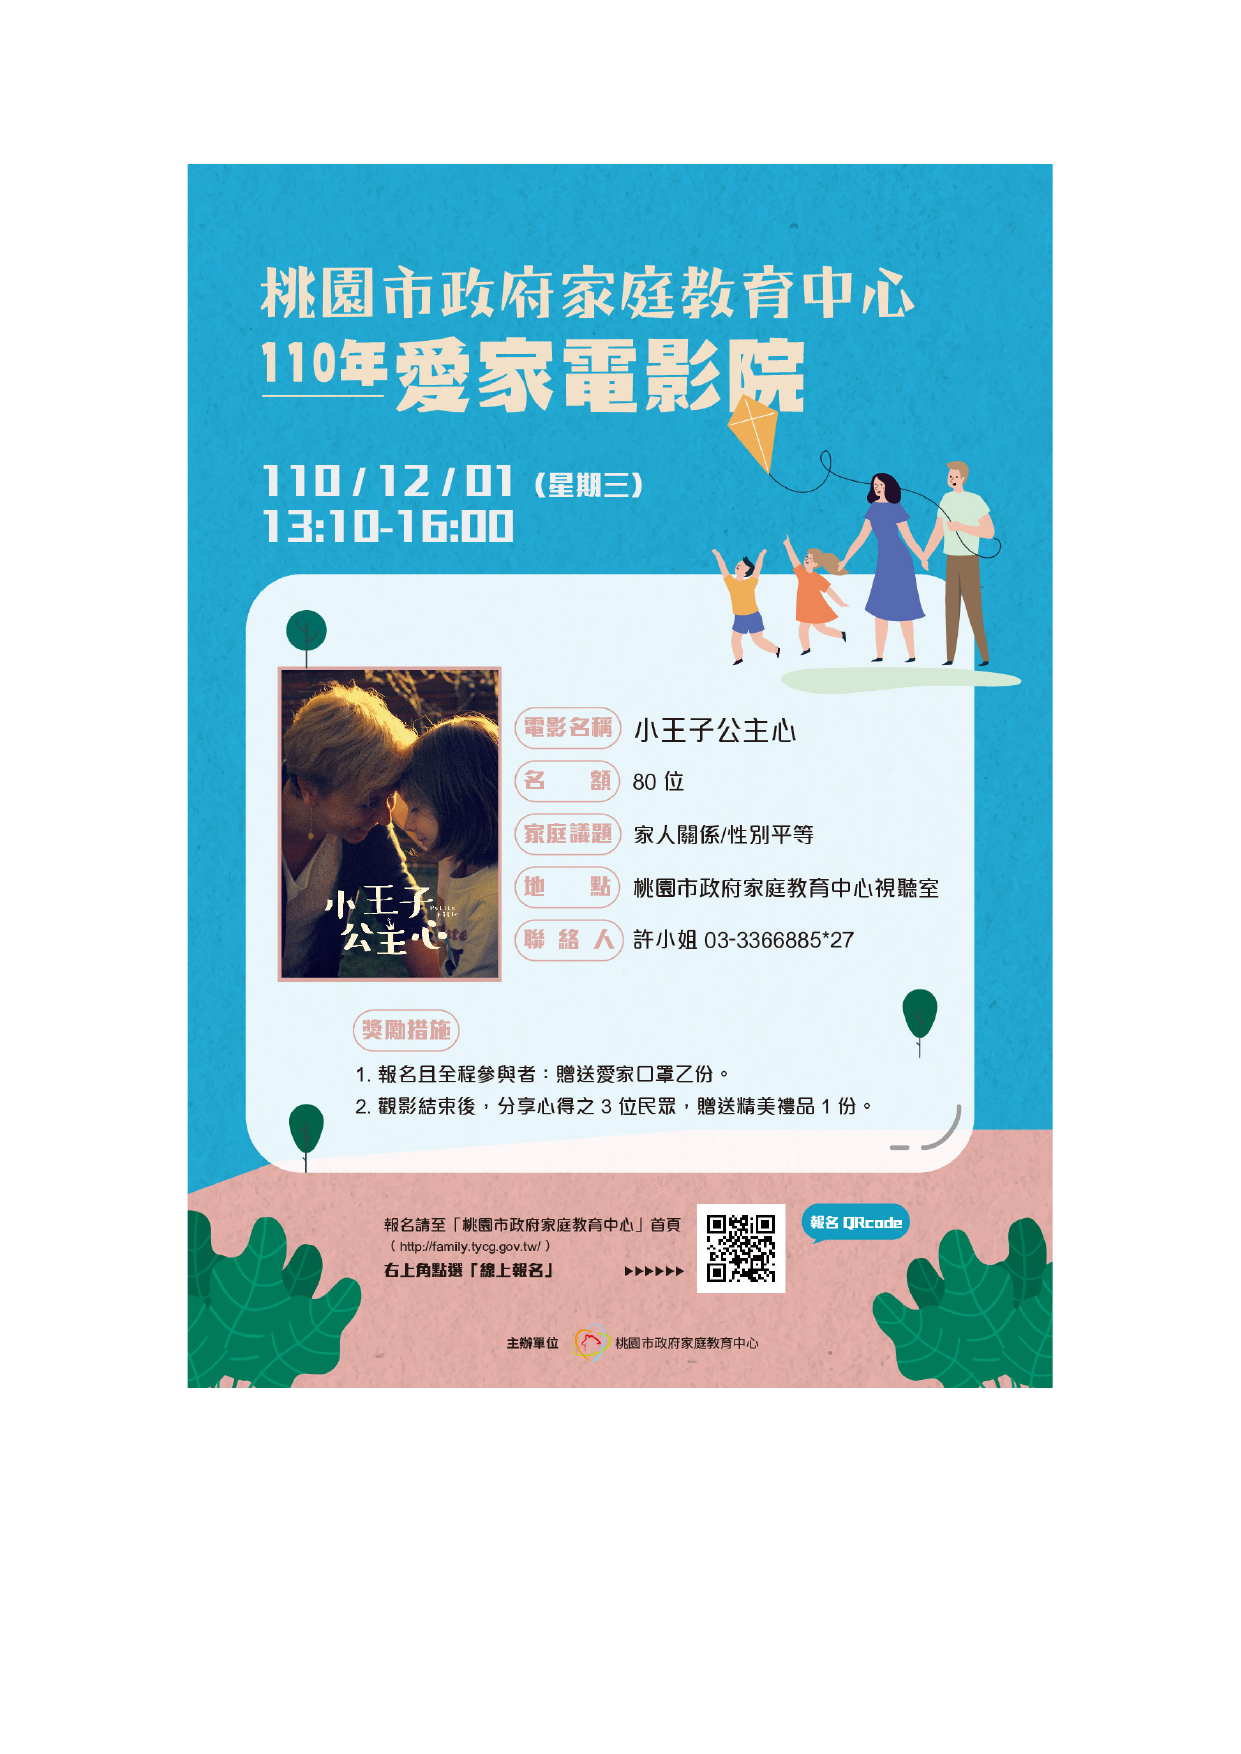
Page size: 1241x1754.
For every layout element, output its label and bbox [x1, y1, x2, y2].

picture [187, 164, 1053, 1388]
